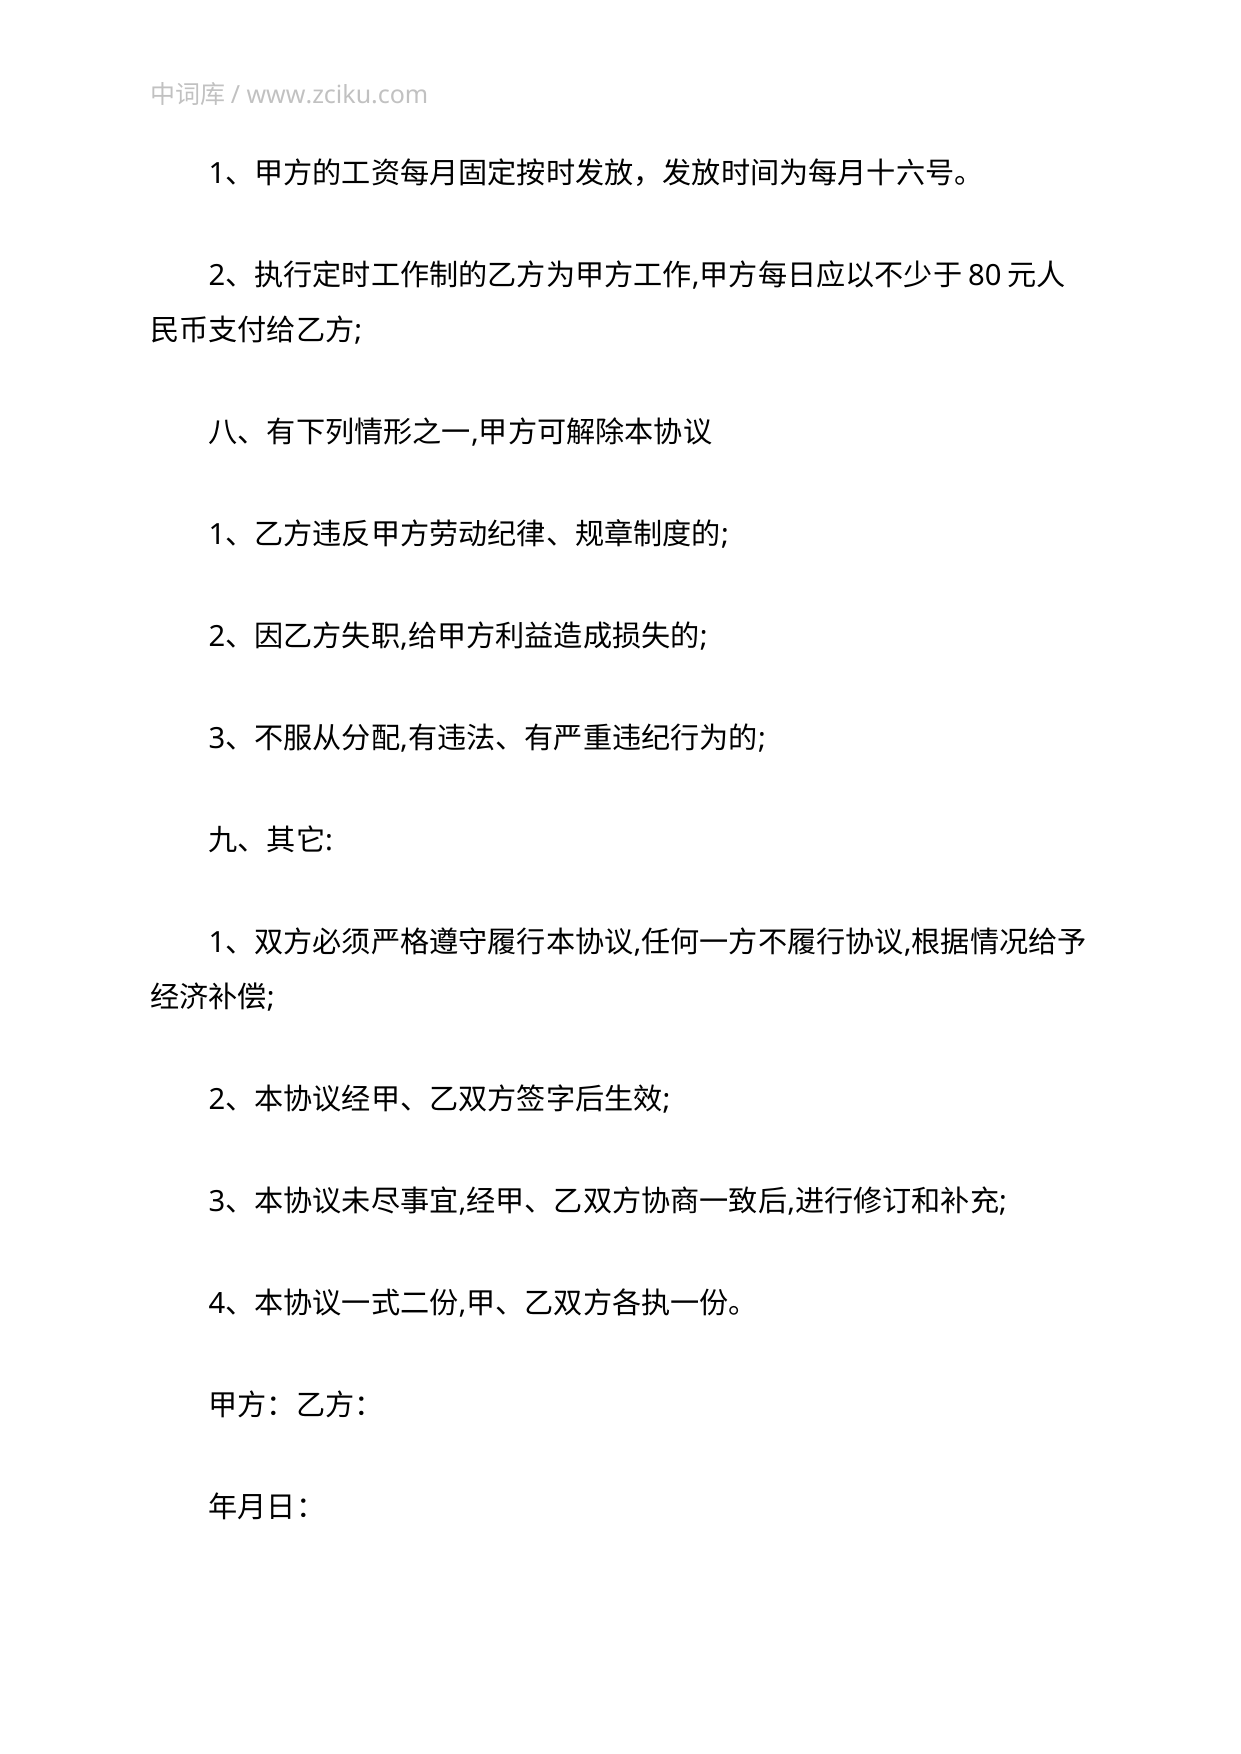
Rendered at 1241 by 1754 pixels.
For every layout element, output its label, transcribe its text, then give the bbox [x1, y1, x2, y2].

text 年月日： [150, 1483, 1090, 1526]
text 3、不服从分配,有违法、有严重违纪行为的; [150, 715, 1090, 757]
text 2、执行定时工作制的乙方为甲方工作,甲方每日应以不少于80元人民币支付给乙方; [150, 252, 1090, 349]
text 4、本协议一式二份,甲、乙双方各执一份。 [150, 1280, 1090, 1322]
text 八、有下列情形之一,甲方可解除本协议 [150, 409, 1090, 451]
text 3、本协议未尽事宜,经甲、乙双方协商一致后,进行修订和补充; [150, 1178, 1090, 1220]
text 2、本协议经甲、乙双方签字后生效; [150, 1076, 1090, 1118]
text 甲方：乙方： [150, 1382, 1090, 1424]
text 九、其它: [150, 817, 1090, 859]
text 1、甲方的工资每月固定按时发放，发放时间为每月十六号。 [150, 150, 1090, 192]
text 1、双方必须严格遵守履行本协议,任何一方不履行协议,根据情况给予经济补偿; [150, 919, 1090, 1016]
text 1、乙方违反甲方劳动纪律、规章制度的; [150, 511, 1090, 553]
text 2、因乙方失职,给甲方利益造成损失的; [150, 613, 1090, 655]
